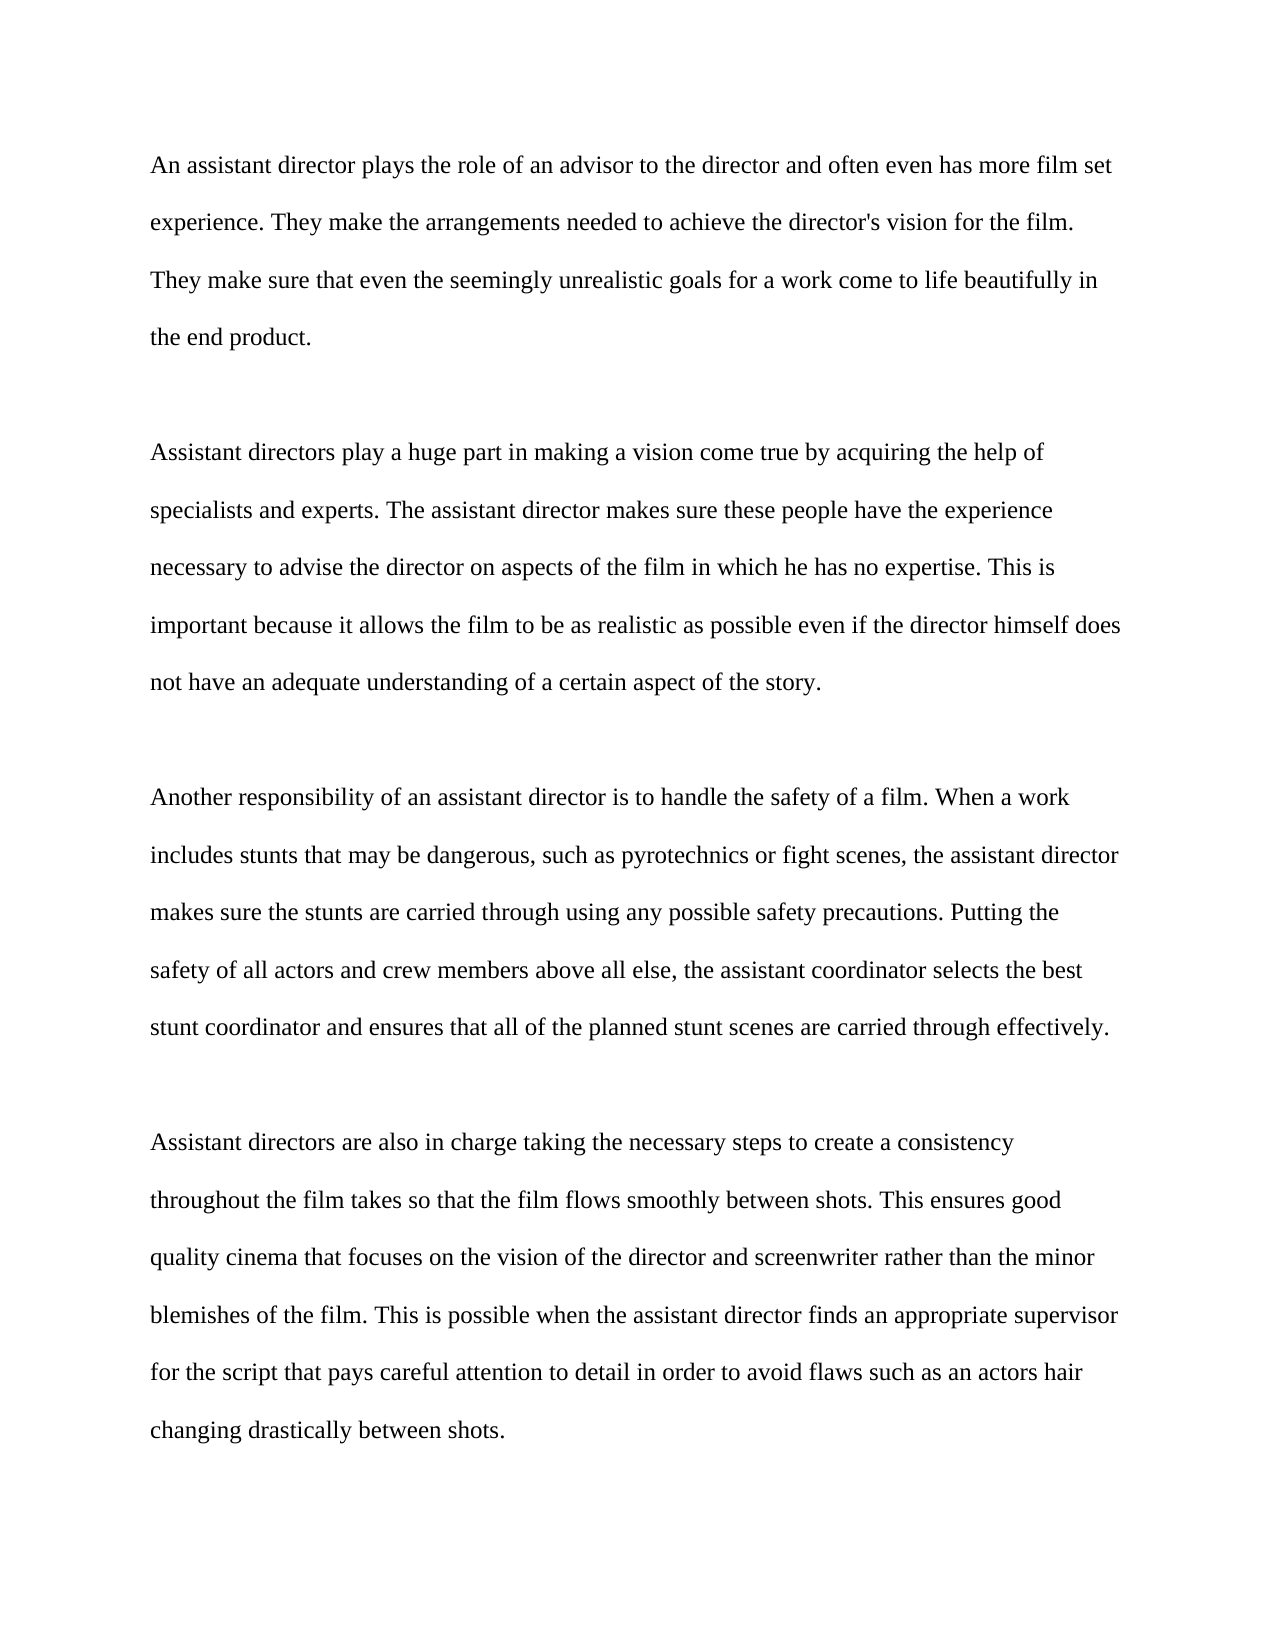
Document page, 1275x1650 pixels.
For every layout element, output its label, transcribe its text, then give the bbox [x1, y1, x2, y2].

text Assistant directors play a huge part in making a vision come true by acquiring the help of specialists and experts. The assistant director makes sure these people have the experience necessary to advise the director on aspects of the film in which he has no expertise. This is important because it allows the film to be as realistic as possible even if the director himself does not have an adequate understanding of a certain aspect of the story. [150, 437, 1125, 696]
text Assistant directors are also in charge taking the necessary steps to create a consistency throughout the film takes so that the film flows smoothly between shots. This ensures good quality cinema that focuses on the vision of the director and screenwriter rather than the minor blemishes of the film. This is possible when the assistant director finds an appropriate supervisor for the script that pays careful attention to detail in order to avoid flaws such as an actors hair changing drastically between shots. [150, 1127, 1125, 1444]
text An assistant director plays the role of an advisor to the director and often even has more film set experience. They make the arrangements needed to achieve the director's vision for the film. They make sure that even the seemingly unrealistic goals for a work come to life beautifully in the end product. [150, 150, 1125, 351]
text Another responsibility of an assistant director is to handle the safety of a film. When a work includes stunts that may be dangerous, such as pyrotechnics or fight scenes, the assistant director makes sure the stunts are carried through using any possible safety precautions. Putting the safety of all actors and crew members above all else, the assistant coordinator selects the best stunt coordinator and ensures that all of the planned stunt scenes are carried through effectively. [150, 782, 1125, 1041]
